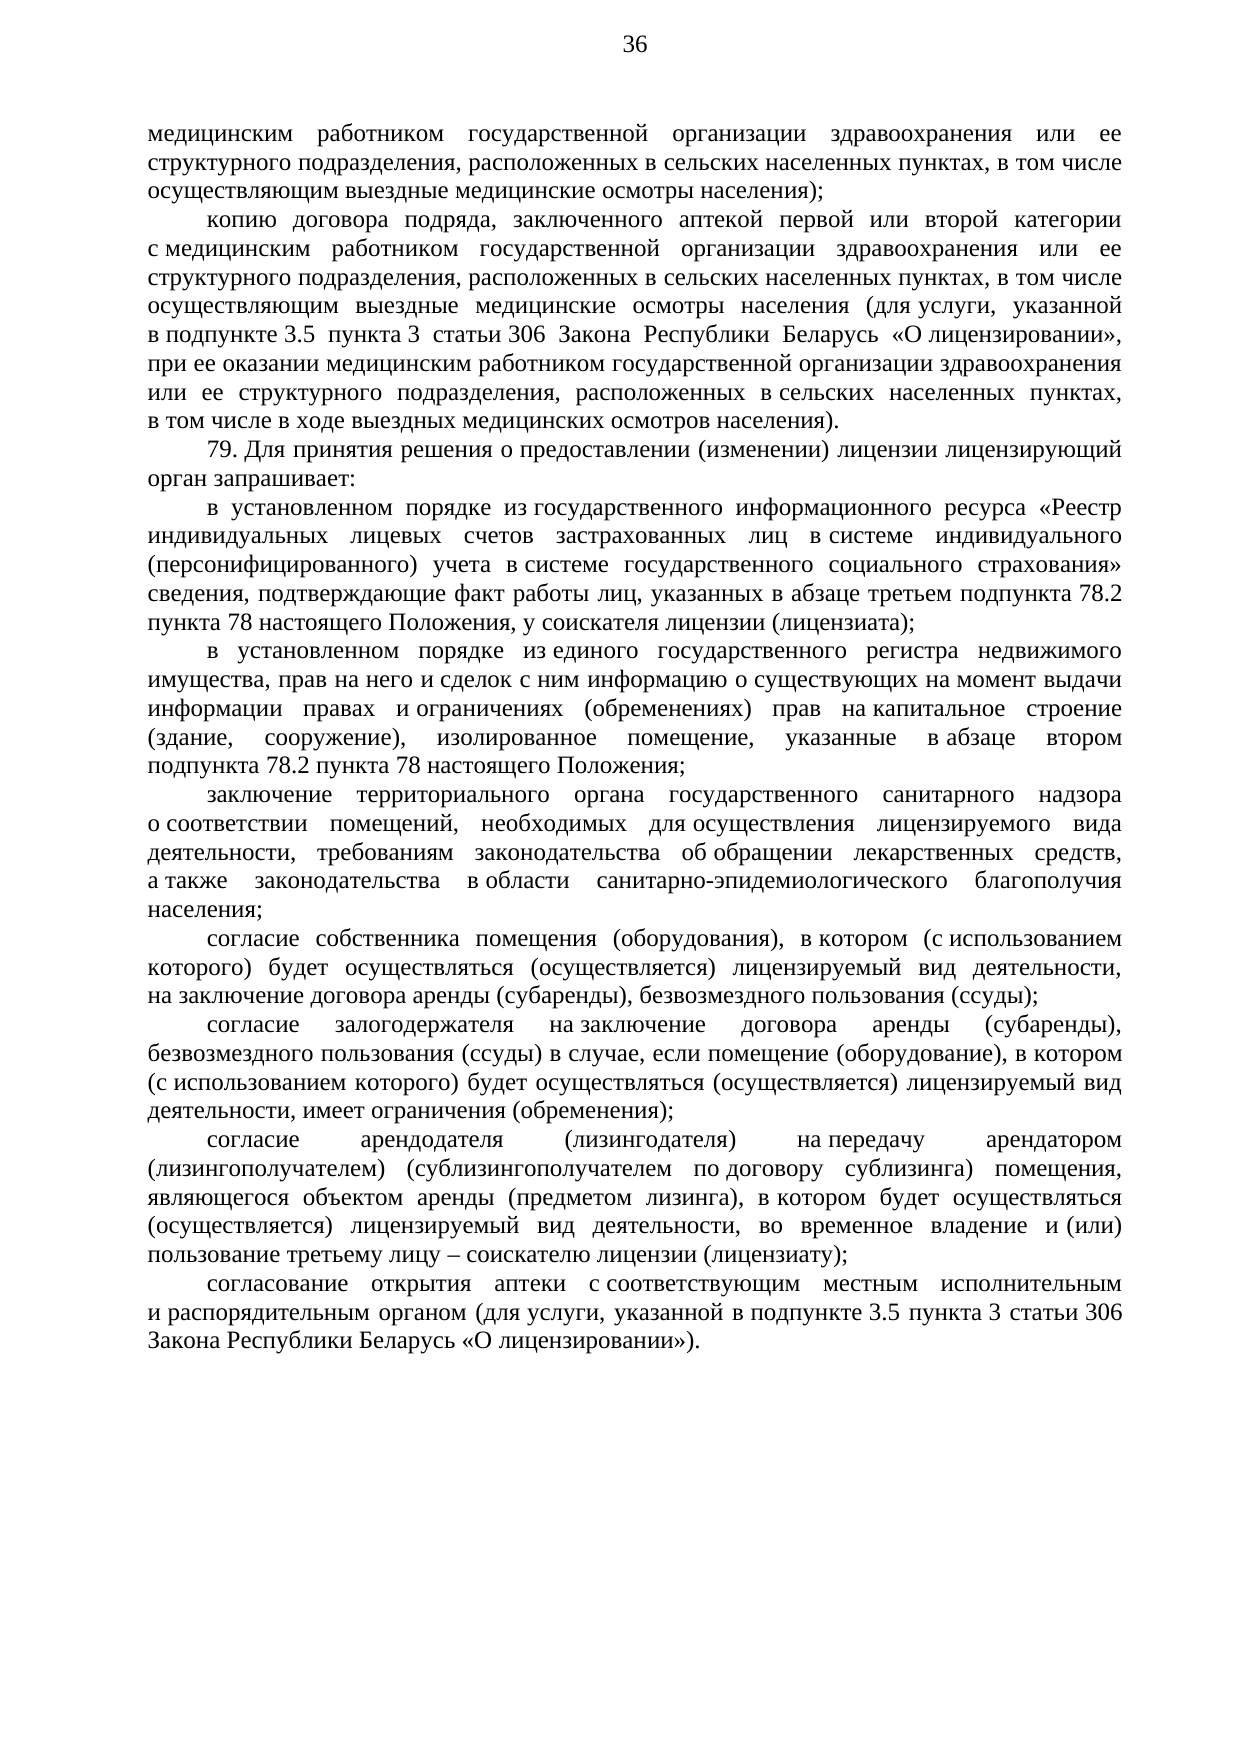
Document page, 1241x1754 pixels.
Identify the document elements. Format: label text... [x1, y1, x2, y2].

text согласие арендодателя (лизингодателя) на передачу арендатором (лизингополучателем) (сублизингополучателем по договору сублизинга) помещения, являющегося объектом аренды (предметом лизинга), в котором будет осуществляться (осуществляется) лицензируемый вид деятельности, во временное владение и (или) пользование третьему лицу – соискателю лицензии (лицензиату); [147, 1124, 1122, 1268]
text в установленном порядке из государственного информационного ресурса «Реестр индивидуальных лицевых счетов застрахованных лиц в системе индивидуального (персонифицированного) учета в системе государственного социального страхования» сведения, подтверждающие факт работы лиц, указанных в абзаце третьем подпункта 78.2 пункта 78 настоящего Положения, у соискателя лицензии (лицензиата); [147, 492, 1122, 636]
text копию договора подряда, заключенного аптекой первой или второй категории с медицинским работником государственной организации здравоохранения или ее структурного подразделения, расположенных в сельских населенных пунктах, в том числе осуществляющим выездные медицинские осмотры населения (для услуги, указанной в подпункте 3.5 пункта 3 статьи 306 Закона Республики Беларусь «О лицензировании», при ее оказании медицинским работником государственной организации здравоохранения или ее структурного подразделения, расположенных в сельских населенных пунктах, в том числе в ходе выездных медицинских осмотров населения). [147, 204, 1122, 434]
text в установленном порядке из единого государственного регистра недвижимого имущества, прав на него и сделок с ним информацию о существующих на момент выдачи информации правах и ограничениях (обременениях) прав на капитальное строение (здание, сооружение), изолированное помещение, указанные в абзаце втором подпункта 78.2 пункта 78 настоящего Положения; [147, 636, 1122, 779]
text заключение территориального органа государственного санитарного надзора о соответствии помещений, необходимых для осуществления лицензируемого вида деятельности, требованиям законодательства об обращении лекарственных средств, а также законодательства в области санитарно-эпидемиологического благополучия населения; [147, 779, 1122, 923]
text согласование открытия аптеки с соответствующим местным исполнительным и распорядительным органом (для услуги, указанной в подпункте 3.5 пункта 3 статьи 306 Закона Республики Беларусь «О лицензировании»). [147, 1268, 1122, 1354]
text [147, 118, 1122, 204]
text согласие собственника помещения (оборудования), в котором (с использованием которого) будет осуществляться (осуществляется) лицензируемый вид деятельности, на заключение договора аренды (субаренды), безвозмездного пользования (ссуды); [147, 923, 1122, 1009]
text согласие залогодержателя на заключение договора аренды (субаренды), безвозмездного пользования (ссуды) в случае, если помещение (оборудование), в котором (с использованием которого) будет осуществляться (осуществляется) лицензируемый вид деятельности, имеет ограничения (обременения); [147, 1009, 1122, 1124]
text 79. Для принятия решения о предоставлении (изменении) лицензии лицензирующий орган запрашивает: [147, 434, 1122, 492]
